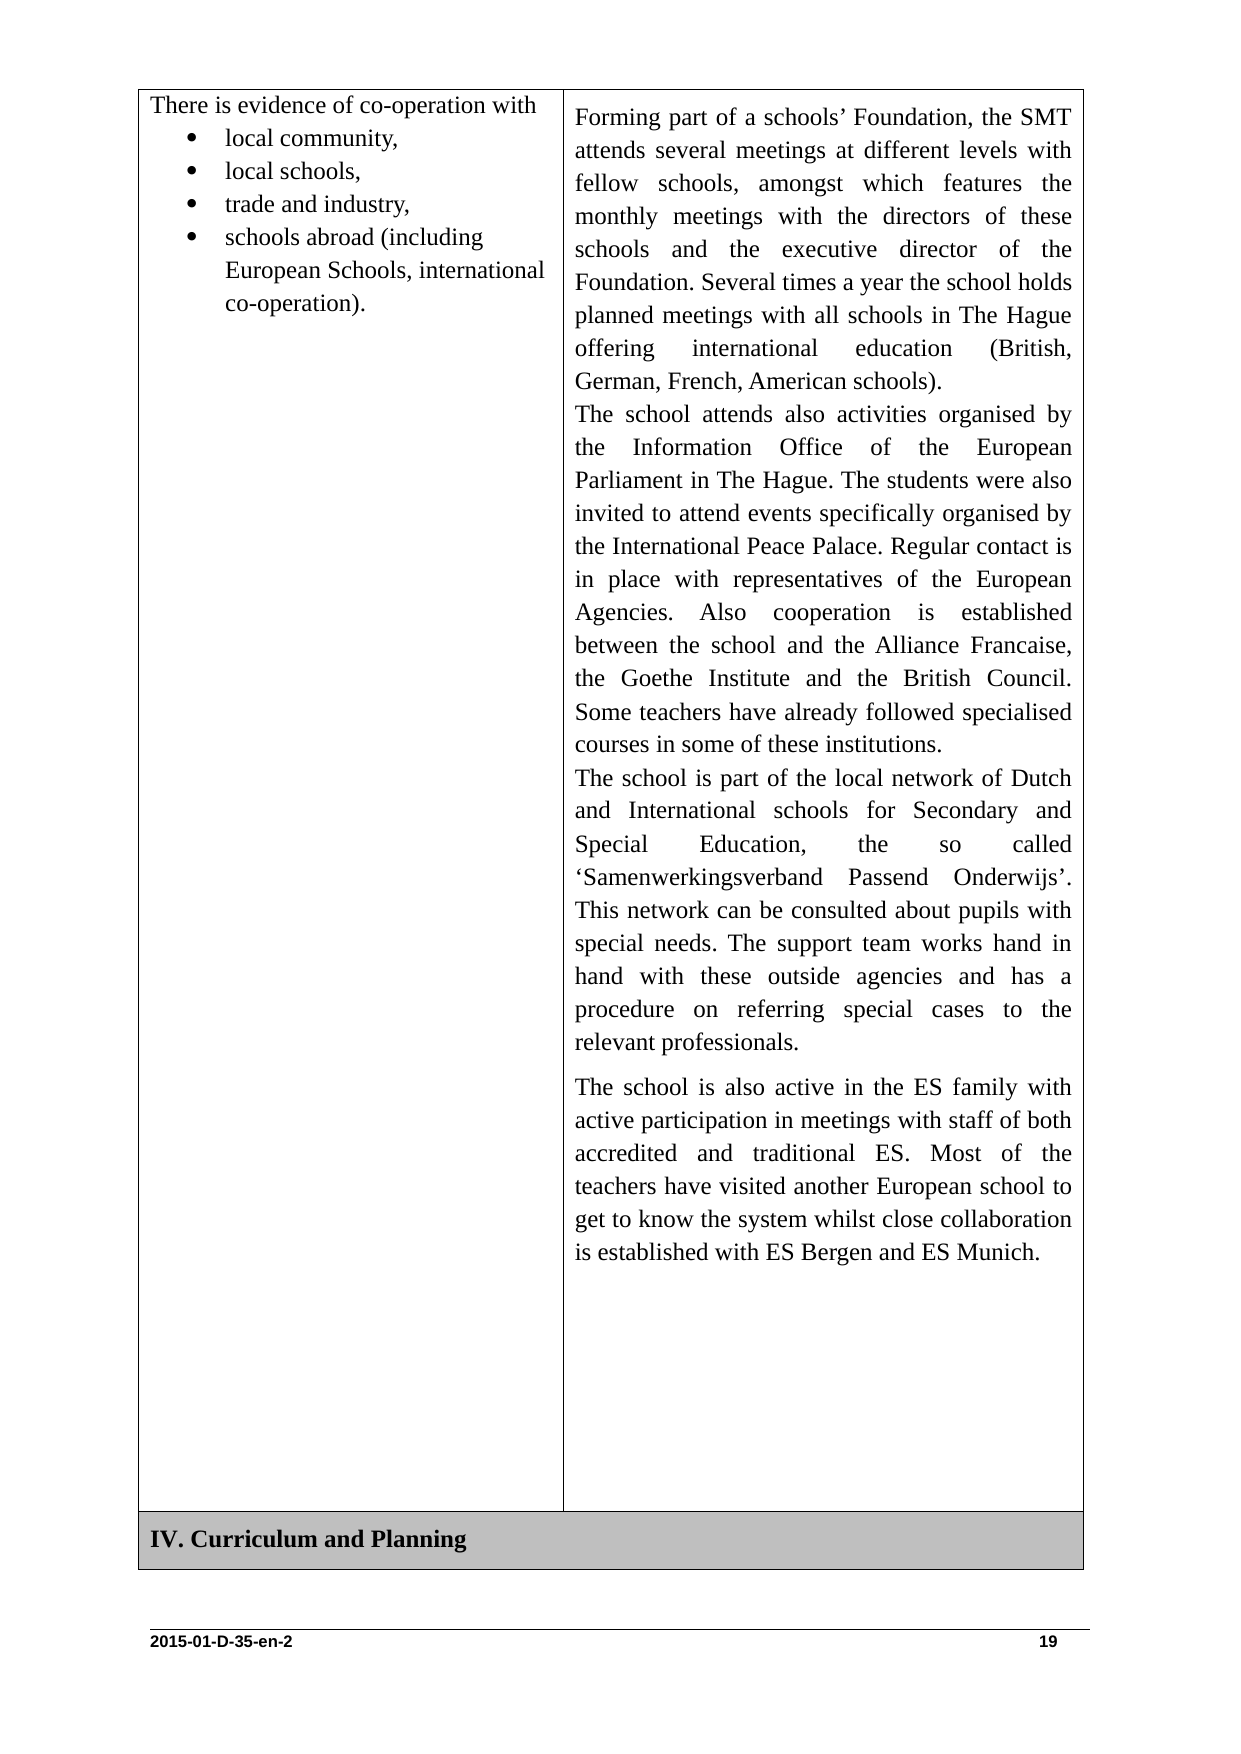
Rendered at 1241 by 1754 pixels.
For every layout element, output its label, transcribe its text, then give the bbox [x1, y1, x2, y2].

table_cell Forming part of a schools’ Foundation, the SMT attends several meetings at different levels with fellow schools, amongst which features the monthly meetings with the directors of these schools and the executive director of the Foundation. Several times a year the school holds planned meetings with all schools in The Hague offering international education (British, German, French, American schools). The school attends also activities organised by the Information Office of the European Parliament in The Hague. The students were also invited to attend events specifically organised by the International Peace Palace. Regular contact is in place with representatives of the European Agencies. Also cooperation is established between the school and the Alliance Francaise, the Goethe Institute and the British Council. Some teachers have already followed specialised courses in some of these institutions. The school is part of the local network of Dutch and International schools for Secondary and Special Education, the so called ‘Samenwerkingsverband Passend Onderwijs’. This network can be consulted about pupils with special needs. The support team works hand in hand with these outside agencies and has a procedure on referring special cases to the relevant professionals. The school is also active in the ES family with active participation in meetings with staff of both accredited and traditional ES. Most of the teachers have visited another European school to get to know the system whilst close collaboration is established with ES Bergen and ES Munich. [564, 90, 1083, 1511]
table_cell There is evidence of co-operation with local community, local schools, trade and industry, schools abroad (including European Schools, international co-operation). [139, 90, 563, 1511]
table_cell IV. Curriculum and Planning [139, 1512, 1083, 1569]
